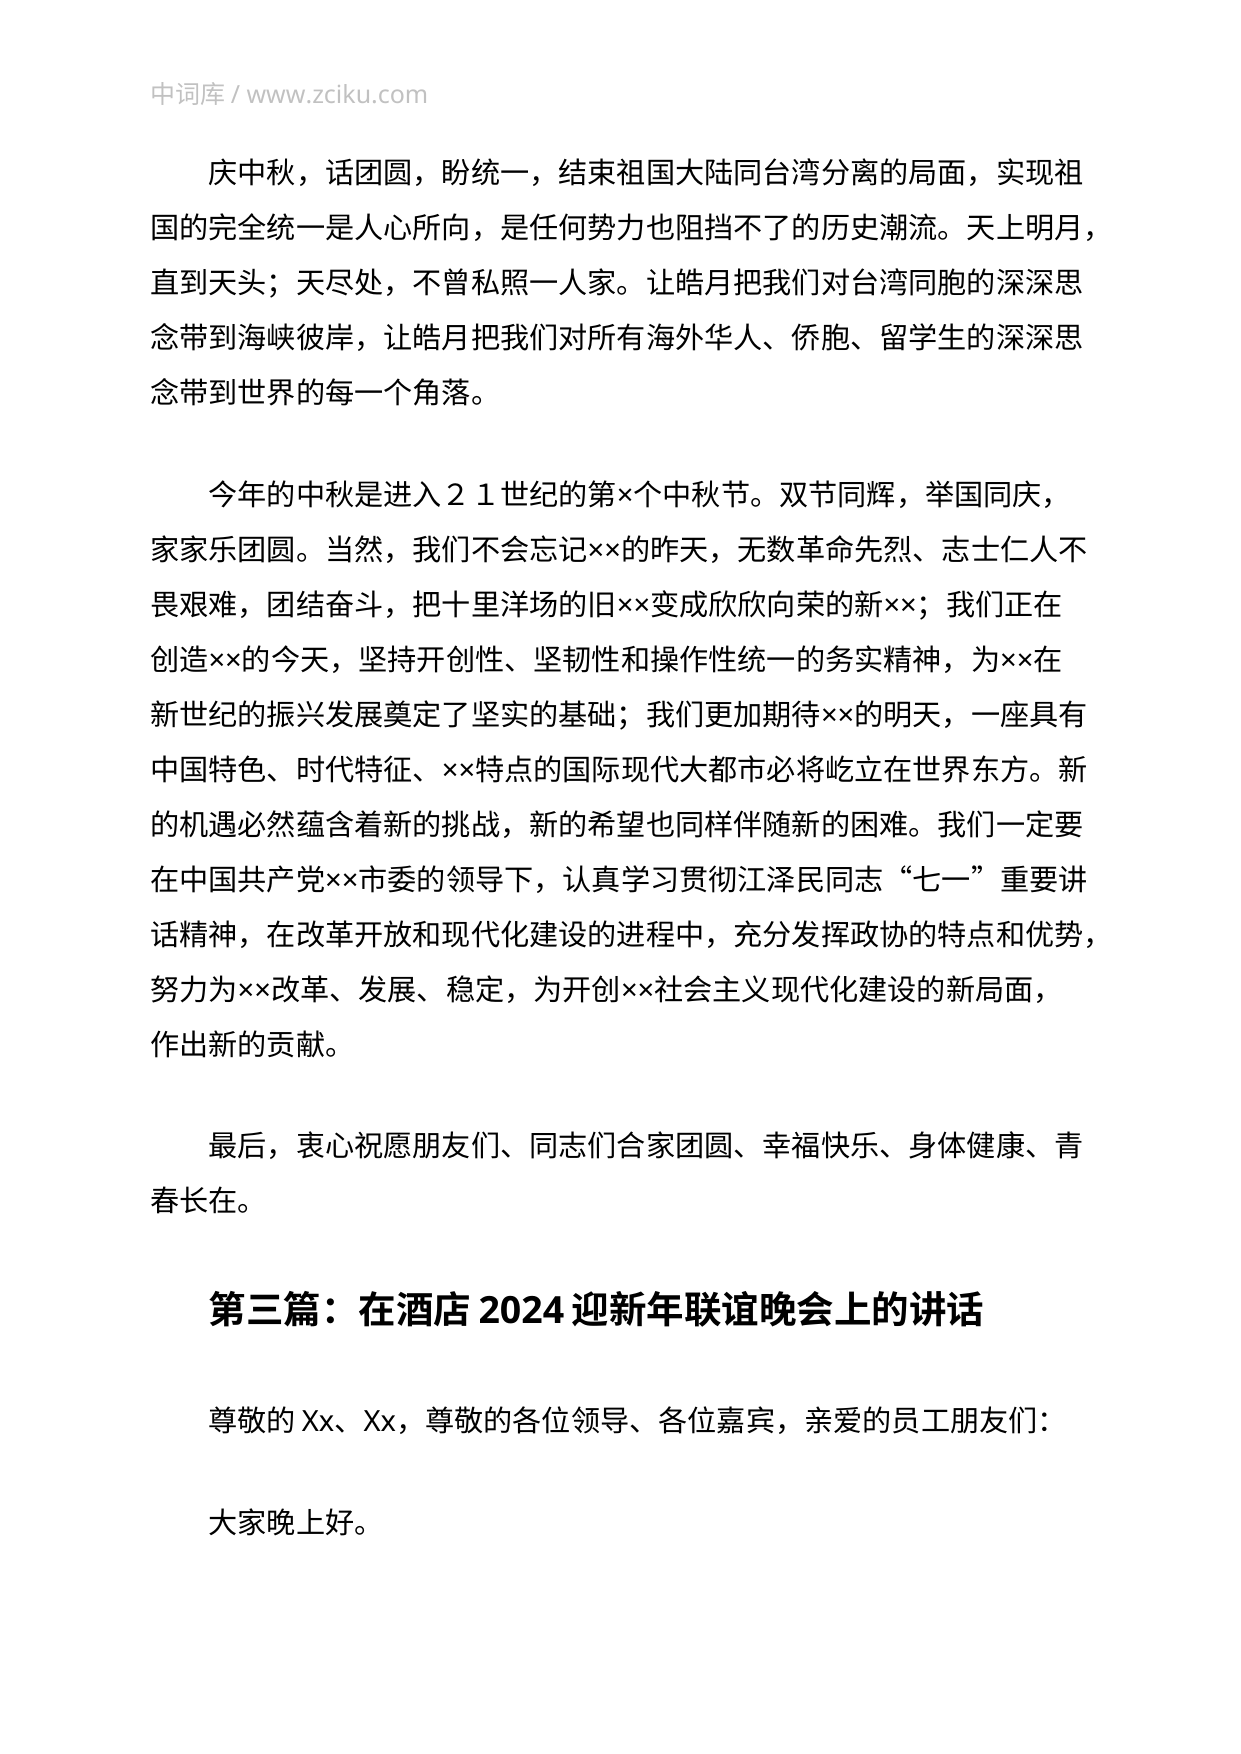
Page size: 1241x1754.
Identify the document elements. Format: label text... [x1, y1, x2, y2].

text 庆中秋，话团圆，盼统一，结束祖国大陆同台湾分离的局面，实现祖国的完全统一是人心所向，是任何势力也阻挡不了的历史潮流。天上明月，直到天头；天尽处，不曾私照一人家。让皓月把我们对台湾同胞的深深思念带到海峡彼岸，让皓月把我们对所有海外华人、侨胞、留学生的深深思念带到世界的每一个角落。 [150, 150, 1090, 412]
text 尊敬的Xx、Xx，尊敬的各位领导、各位嘉宾，亲爱的员工朋友们： [150, 1397, 1090, 1439]
text 第三篇：在酒店2024迎新年联谊晚会上的讲话 [150, 1279, 1090, 1334]
text 大家晚上好。 [150, 1499, 1090, 1541]
text 最后，衷心祝愿朋友们、同志们合家团圆、幸福快乐、身体健康、青春长在。 [150, 1123, 1090, 1220]
text 今年的中秋是进入２１世纪的第×个中秋节。双节同辉，举国同庆，家家乐团圆。当然，我们不会忘记××的昨天，无数革命先烈、志士仁人不畏艰难，团结奋斗，把十里洋场的旧××变成欣欣向荣的新××；我们正在创造××的今天，坚持开创性、坚韧性和操作性统一的务实精神，为××在新世纪的振兴发展奠定了坚实的基础；我们更加期待××的明天，一座具有中国特色、时代特征、××特点的国际现代大都市必将屹立在世界东方。新的机遇必然蕴含着新的挑战，新的希望也同样伴随新的困难。我们一定要在中国共产党××市委的领导下，认真学习贯彻江泽民同志“七一”重要讲话精神，在改革开放和现代化建设的进程中，充分发挥政协的特点和优势，努力为××改革、发展、稳定，为开创××社会主义现代化建设的新局面，作出新的贡献。 [150, 471, 1090, 1063]
